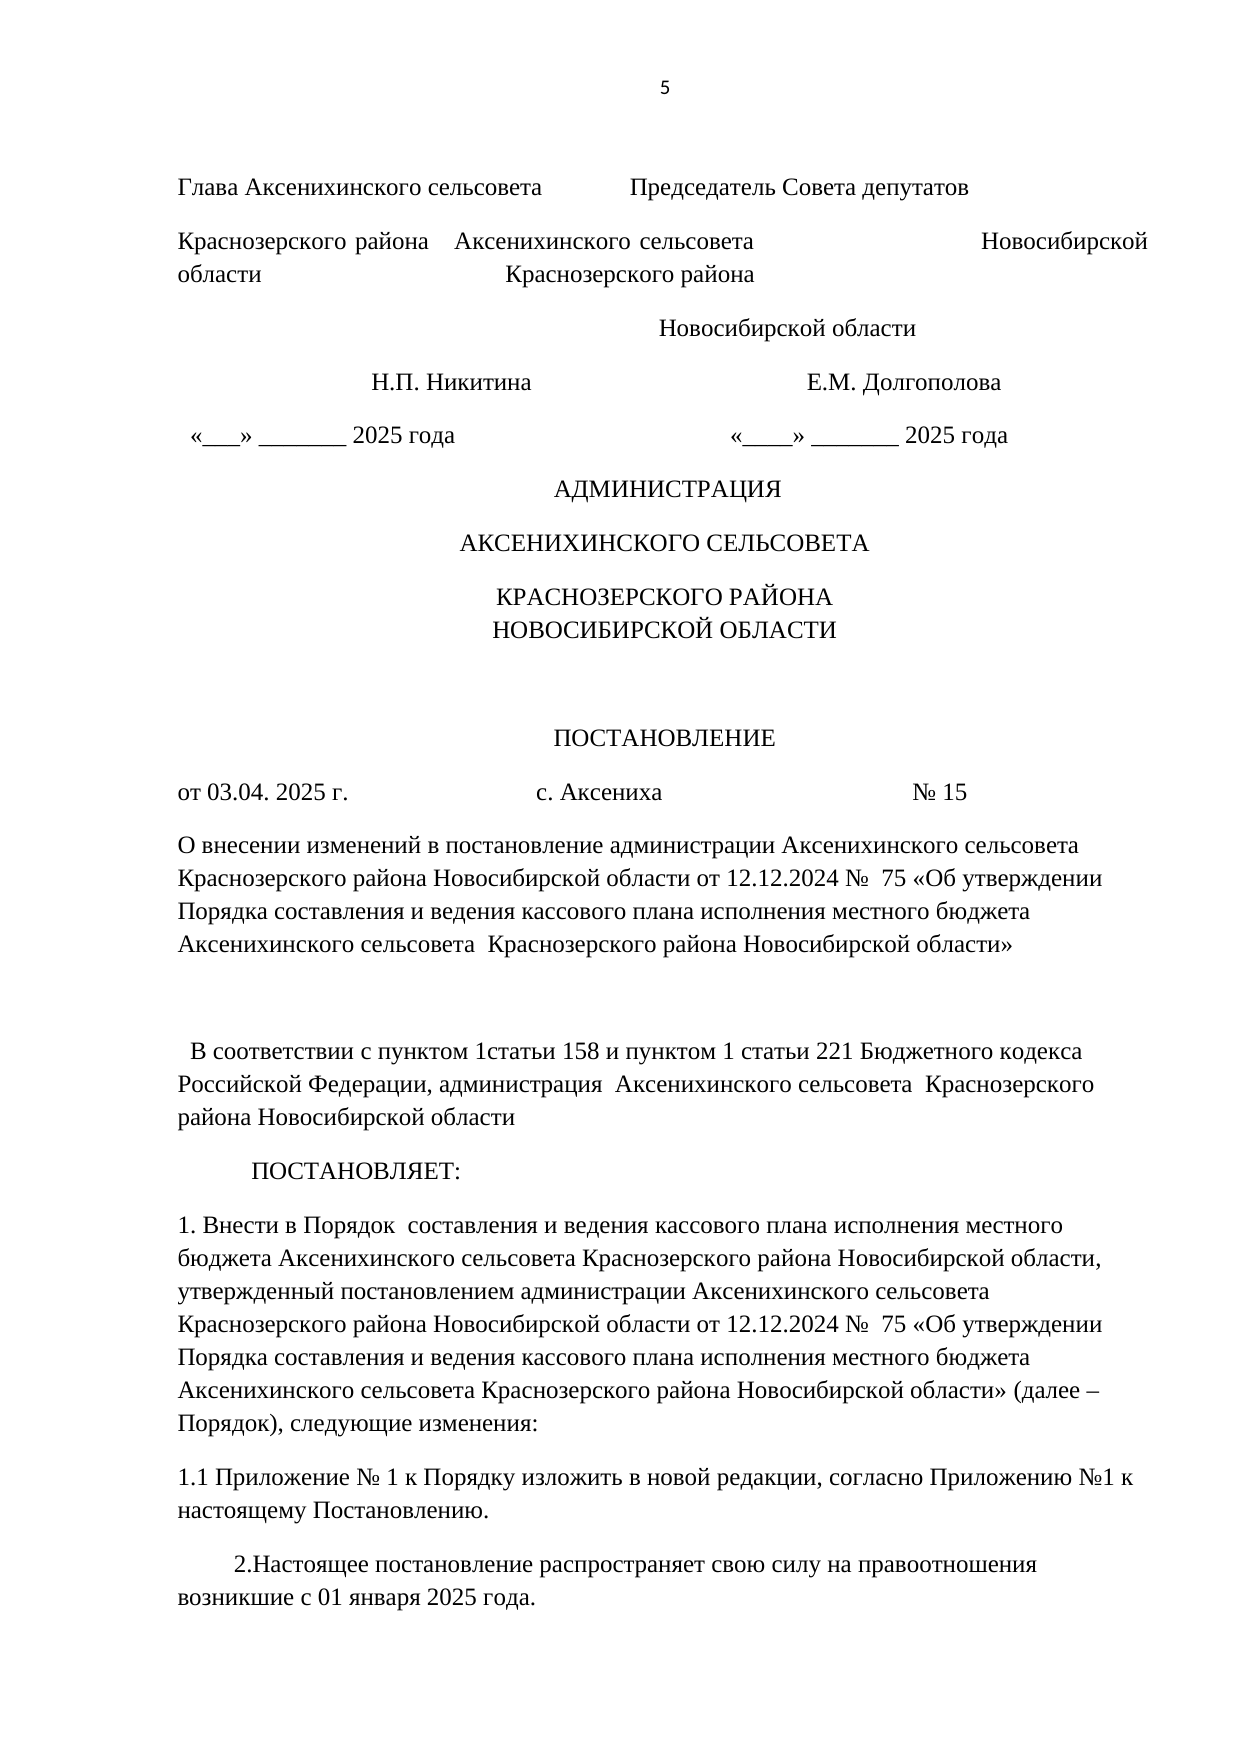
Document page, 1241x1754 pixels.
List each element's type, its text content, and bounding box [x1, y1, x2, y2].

text Новосибирской области [177, 313, 1152, 341]
text Н.П. Никитина Е.М. Долгополова [177, 367, 1152, 395]
text 1.1 Приложение № 1 к Порядку изложить в новой редакции, согласно Приложению №1 к настоящему Постановлению. [177, 1462, 1152, 1524]
text Глава Аксенихинского сельсовета Председатель Совета депутатов [177, 172, 1152, 201]
text «___» _______ 2025 года «____» _______ 2025 года [177, 420, 1152, 449]
text ПОСТАНОВЛЯЕТ: [177, 1156, 1152, 1185]
text АДМИНИСТРАЦИЯ [177, 474, 1152, 503]
text О внесении изменений в постановление администрации Аксенихинского сельсовета Краснозерского района Новосибирской области от 12.12.2024 № 75 «Об утверждении Порядка составления и ведения кассового плана исполнения местного бюджета Аксенихинского сельсовета Краснозерского района Новосибирской области» [177, 830, 1152, 958]
text КРАСНОЗЕРСКОГО РАЙОНА НОВОСИБИРСКОЙ ОБЛАСТИ [177, 582, 1152, 644]
text от 03.04. 2025 г. с. Аксениха № 15 [177, 777, 1152, 805]
text АКСЕНИХИНСКОГО СЕЛЬСОВЕТА [177, 528, 1152, 557]
text В соответствии с пунктом 1статьи 158 и пунктом 1 статьи 221 Бюджетного кодекса Российской Федерации, администрация Аксенихинского сельсовета Краснозерского района Новосибирской области [177, 1036, 1152, 1131]
text 1. Внести в Порядок составления и ведения кассового плана исполнения местного бюджета Аксенихинского сельсовета Краснозерского района Новосибирской области, утвержденный постановлением администрации Аксенихинского сельсовета Краснозерского района Новосибирской области от 12.12.2024 № 75 «Об утверждении Порядка составления и ведения кассового плана исполнения местного бюджета Аксенихинского сельсовета Краснозерского района Новосибирской области» (далее – Порядок), следующие изменения: [177, 1210, 1152, 1437]
text Краснозерского района Аксенихинского сельсовета Новосибирской области Краснозерского района [177, 226, 1152, 288]
text ПОСТАНОВЛЕНИЕ [177, 723, 1152, 751]
text 2.Настоящее постановление распространяет свою силу на правоотношения возникшие с 01 января 2025 года. [177, 1549, 1152, 1611]
